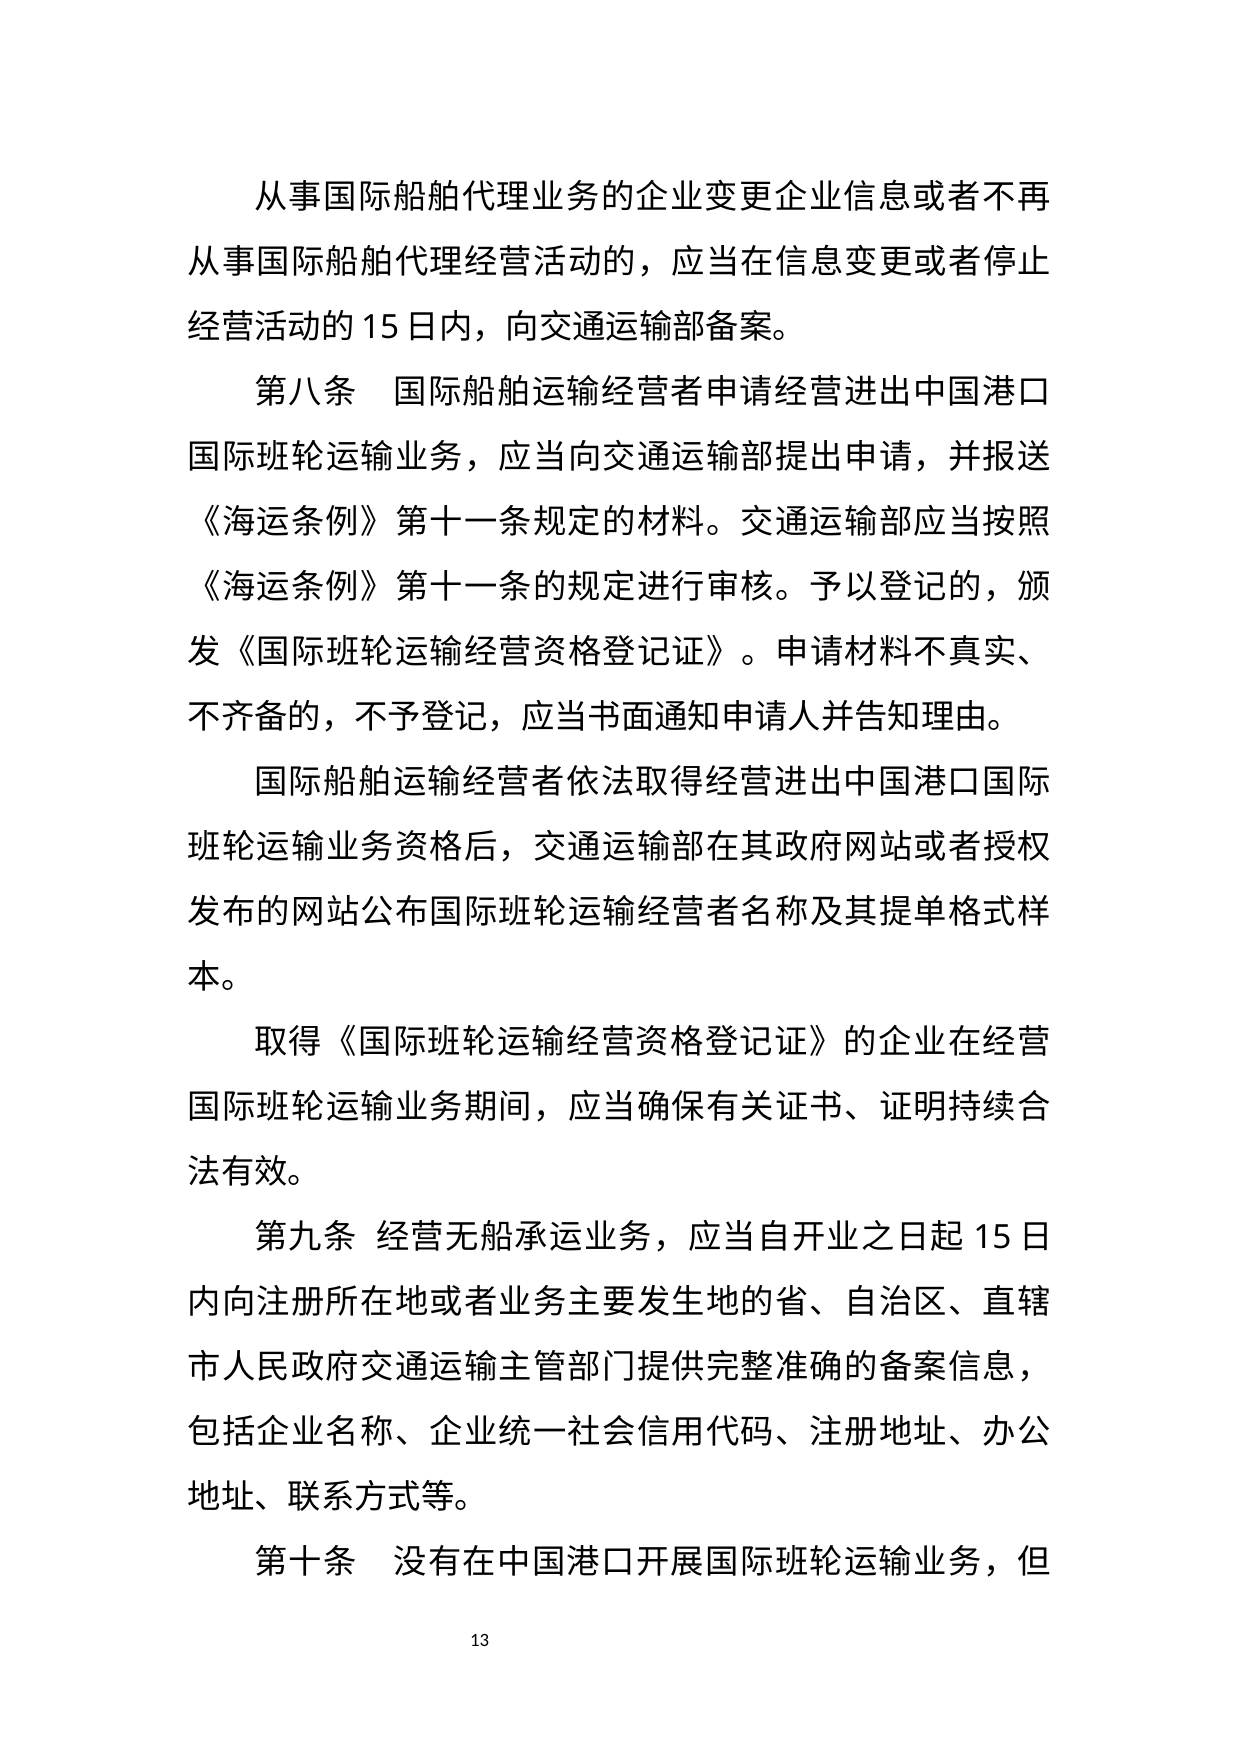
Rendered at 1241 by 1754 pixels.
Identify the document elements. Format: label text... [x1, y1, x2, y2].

text 第八条 国际船舶运输经营者申请经营进出中国港口国际班轮运输业务，应当向交通运输部提出申请，并报送《海运条例》第十一条规定的材料。交通运输部应当按照《海运条例》第十一条的规定进行审核。予以登记的，颁发《国际班轮运输经营资格登记证》。申请材料不真实、不齐备的，不予登记，应当书面通知申请人并告知理由。 [187, 357, 1053, 747]
text 第九条 经营无船承运业务，应当自开业之日起15日内向注册所在地或者业务主要发生地的省、自治区、直辖市人民政府交通运输主管部门提供完整准确的备案信息，包括企业名称、企业统一社会信用代码、注册地址、办公地址、联系方式等。 [187, 1202, 1053, 1527]
text 从事国际船舶代理业务的企业变更企业信息或者不再从事国际船舶代理经营活动的，应当在信息变更或者停止经营活动的15日内，向交通运输部备案。 [187, 162, 1053, 357]
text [187, 1527, 1053, 1592]
text 国际船舶运输经营者依法取得经营进出中国港口国际班轮运输业务资格后，交通运输部在其政府网站或者授权发布的网站公布国际班轮运输经营者名称及其提单格式样本。 [187, 747, 1053, 1007]
text 取得《国际班轮运输经营资格登记证》的企业在经营国际班轮运输业务期间，应当确保有关证书、证明持续合法有效。 [187, 1007, 1053, 1202]
